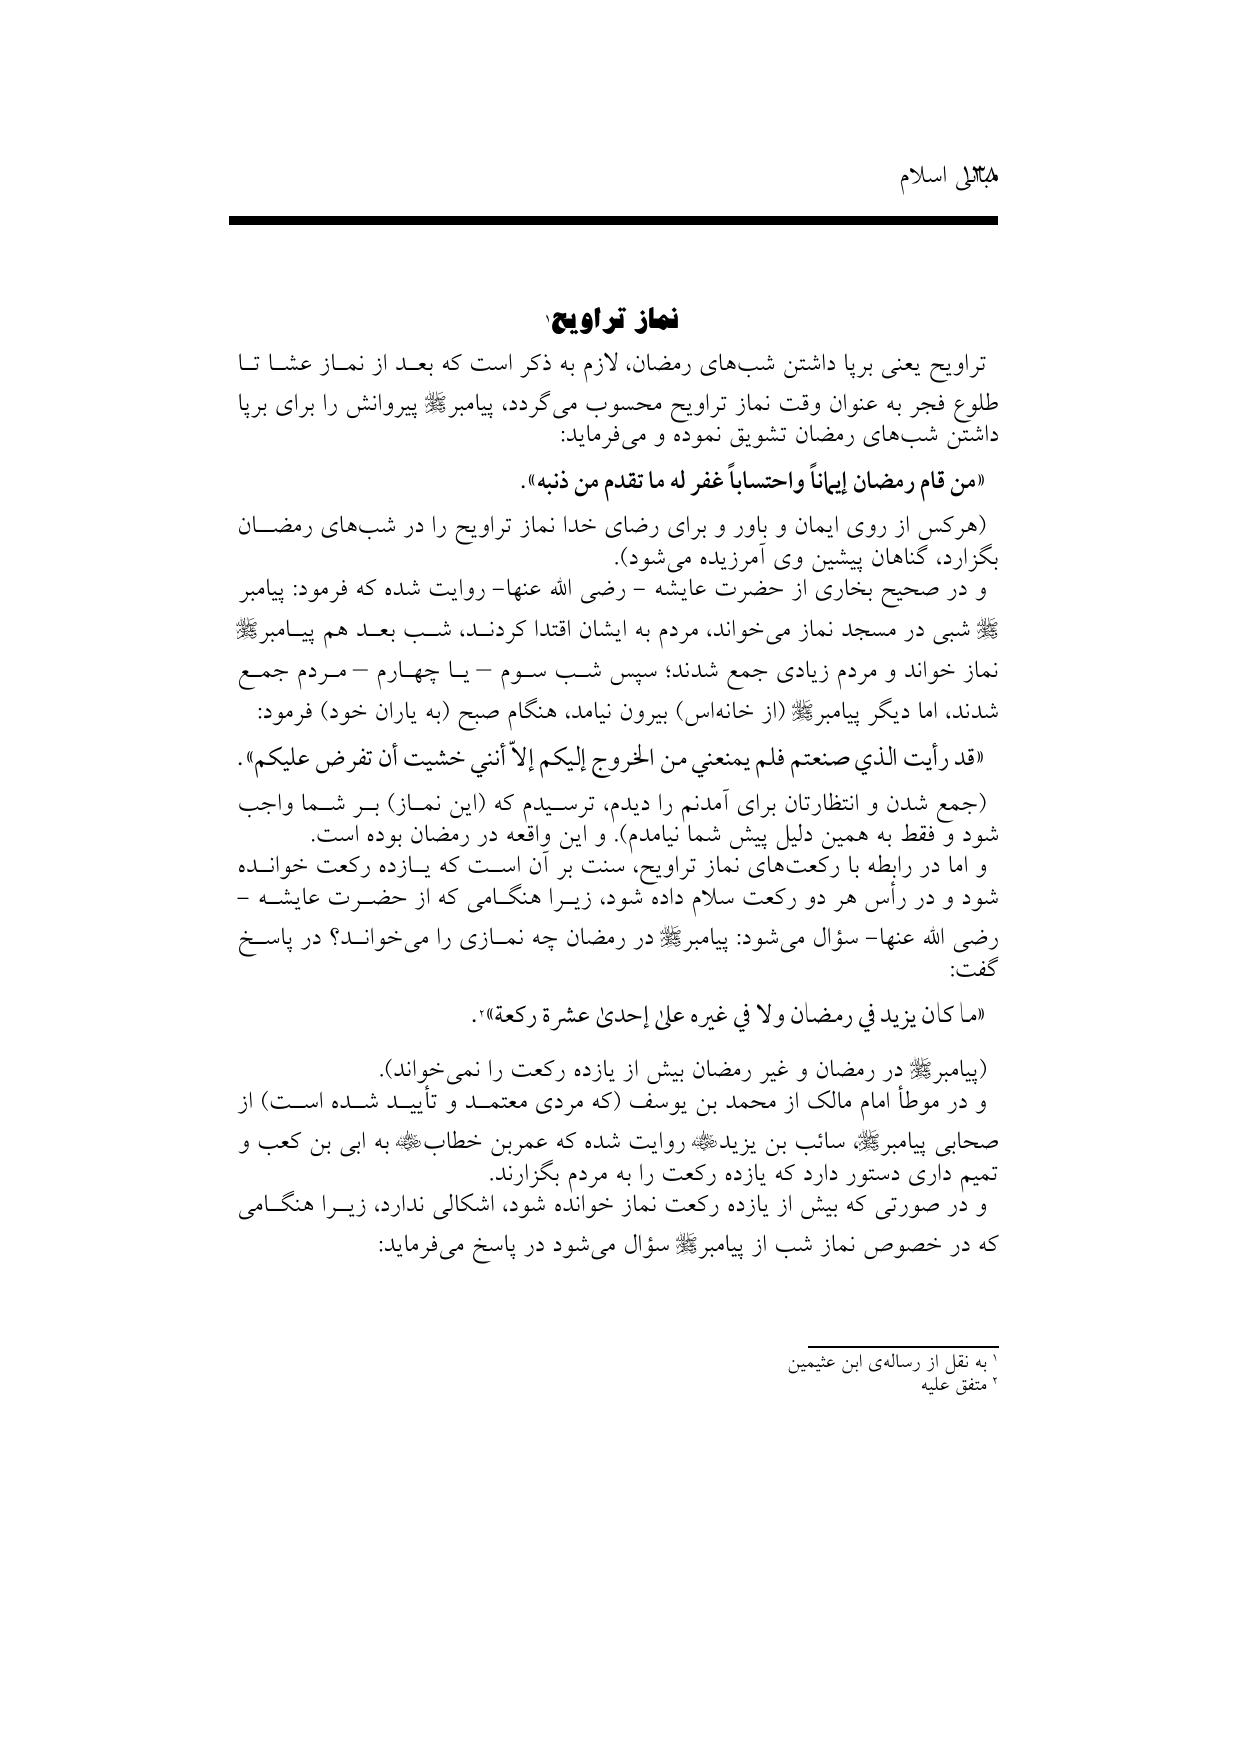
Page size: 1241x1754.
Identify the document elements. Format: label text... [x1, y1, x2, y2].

text (جمع شدن و انتظارتان برای آمدنم را دیدم، ترسیدم که‌ (این نماز) بر شما واجب شود و فقط به‌ همین دلیل پیش شما نیامدم). و این واقعه‌ در رمضان بوده‌ است. [236, 793, 998, 853]
text (پیامبر در رمضان و غیر رمضان بیش از یازده‌ رکعت را نمی‌خواند). [236, 1050, 998, 1088]
text و در صحیح بخاری از حضرت عایشه‌ - رضی الله‌ عنها- روایت شده‌ که‌ فرمود: پیامبر شبی در مسجد نماز می‌خواند، مردم به‌ ایشان اقتدا کردند، شب بعد هم پیامبر نماز خواند و مردم زیادی جمع شدند؛ سپس شب سوم – یا چهارم – مردم جمع شدند، اما دیگر پیامبر (از خانه‌اس) بیرون نیامد، هنگام صبح (به‌ یاران خود) فرمود: [236, 578, 998, 730]
text «من قام رمضان إيماناً واحتساباً غفر له ما تقدم من ذنبه». [236, 456, 998, 511]
text و اما در رابطه‌ با رکعت‌های نماز تراویح، سنت بر آن است که‌ یازده‌ رکعت خوانده‌ شود و در رأس هر دو رکعت سلام داده‌ شود، زیرا هنگامی که‌ از حضرت عایشه‌ - رضی الله‌ عنها- سؤال می‌شود: پیامبر در رمضان چه‌ نمازی را می‌خواند؟ در پاسخ گفت: [236, 856, 998, 988]
text «قد رأيت الذي صنعتم فلم يمنعني من الخروج إليكم إلاّ أنني خشيت أن تفرض عليكم». [236, 733, 998, 788]
text «ما كان يزيد في رمضان ولا في غيره على إحدى عشرة ركعة». [236, 990, 998, 1045]
text و در صورتی که‌ بیش از یازده‌ رکعت نماز خوانده‌ شود، اشکالی ندارد، زیرا هنگامی که‌ در خصوص نماز شب از پیامبر سؤال می‌شود در پاسخ می‌فرماید: [236, 1194, 998, 1263]
subtitle نماز تراویح [236, 308, 998, 338]
text تراویح یعنی برپا داشتن شب‌های رمضان، لازم به‌ ذکر است که‌ بعد از نماز عشا تا طلوع فجر به‌ عنوان وقت نماز تراویح محسوب می‌گردد، پیامبر پیروانش را برای برپا داشتن شب‌های رمضان تشویق نموده‌ و می‌فرماید: [236, 353, 998, 453]
text (هرکس از روی ایمان و باور و برای رضای خدا نماز تراویح را در شب‌های رمضان بگزارد، گناهان پیشین وی آمرزیده‌ می‌شود). [236, 515, 998, 576]
text و در موطأ امام مالک از محمد بن یوسف (که‌ مردی معتمد و تأیید شده‌ است) از صحابی پیامبر، سائب بن یزید روایت شده‌ که‌ عمربن خطاب به‌ ابی بن کعب و تمیم داری دستور دارد که‌ یازده‌ رکعت را به‌ مردم بگزارند. [236, 1091, 998, 1192]
